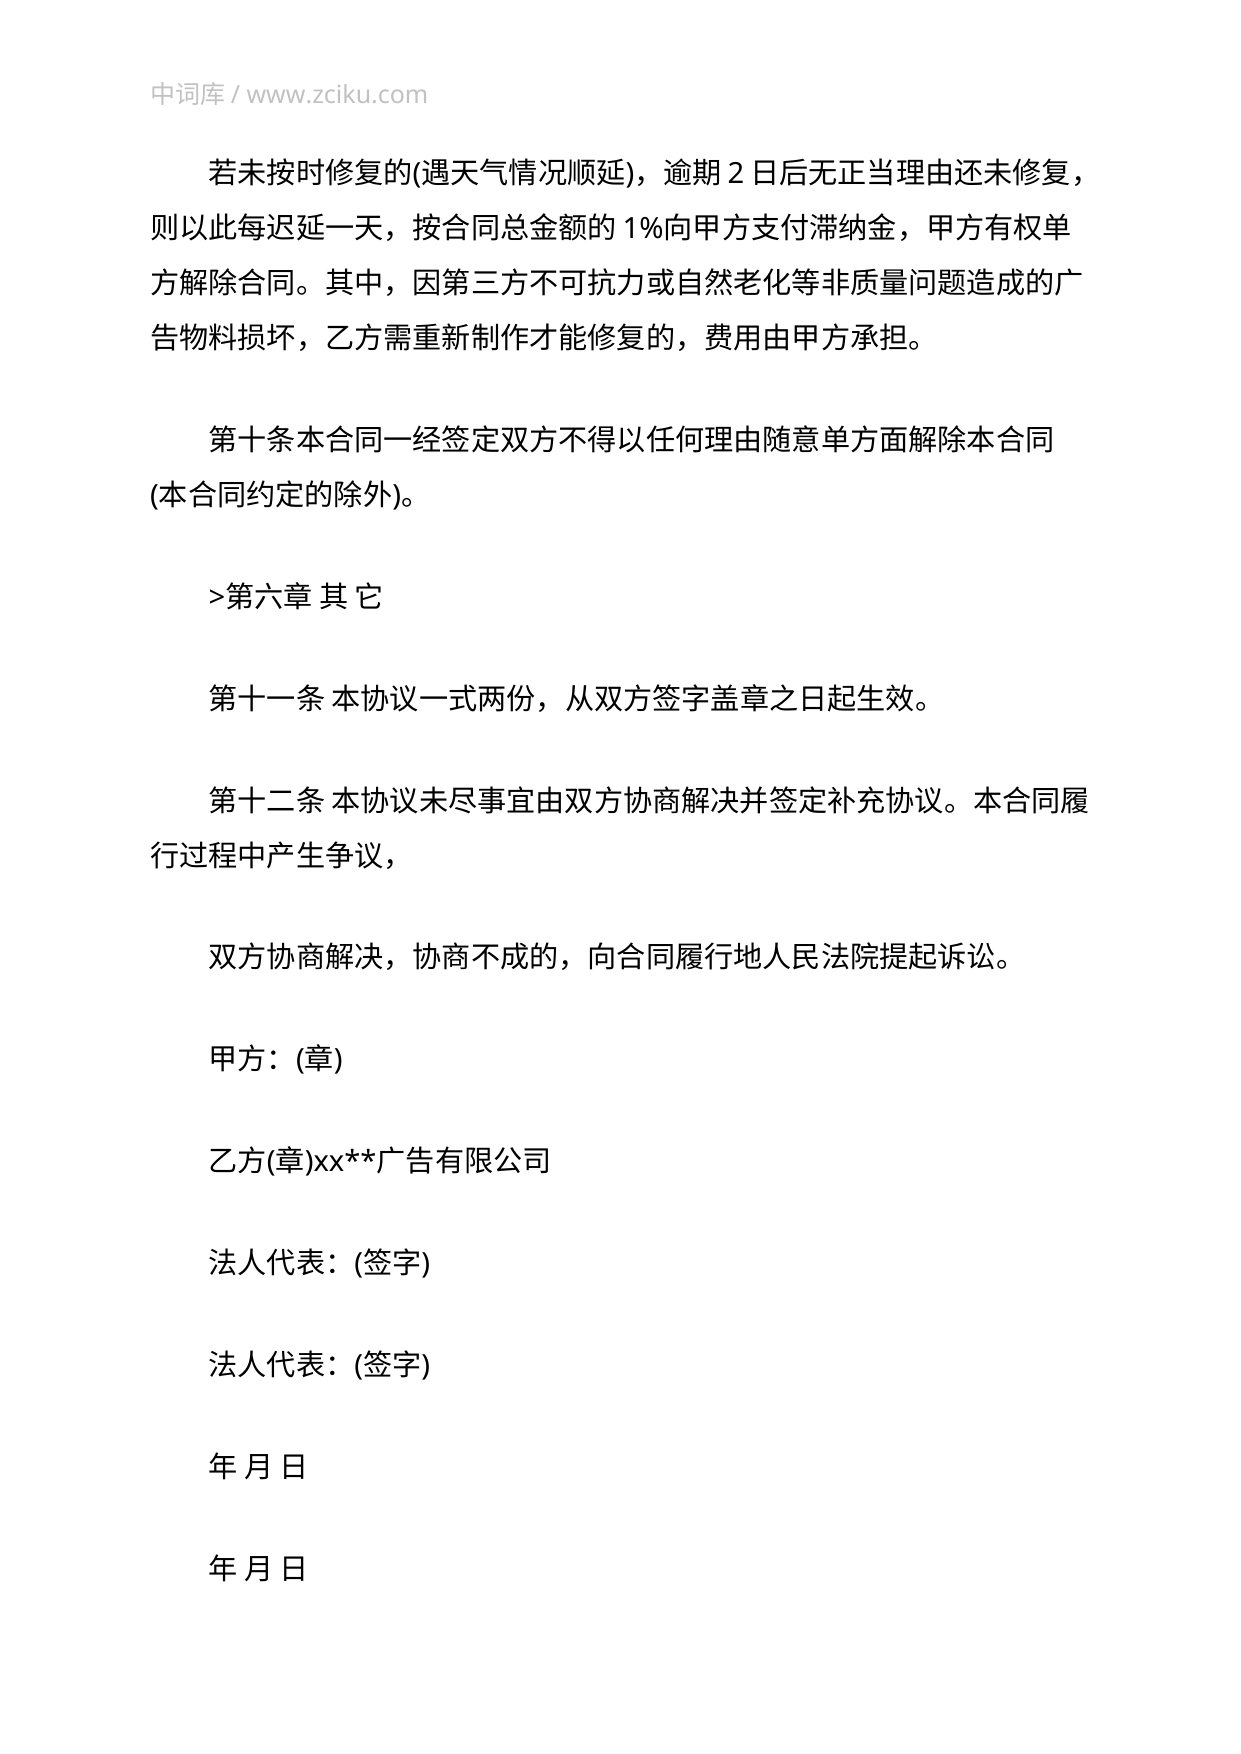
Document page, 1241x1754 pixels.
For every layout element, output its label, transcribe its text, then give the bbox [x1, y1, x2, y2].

text 双方协商解决，协商不成的，向合同履行地人民法院提起诉讼。 [150, 934, 1090, 976]
text 甲方：(章) [150, 1036, 1090, 1078]
text 年 月 日 [150, 1545, 1090, 1588]
text 法人代表：(签字) [150, 1342, 1090, 1384]
text 乙方(章)xx**广告有限公司 [150, 1138, 1090, 1180]
text 年 月 日 [150, 1444, 1090, 1486]
text >第六章 其 它 [150, 573, 1090, 616]
text 第十一条 本协议一式两份，从双方签字盖章之日起生效。 [150, 676, 1090, 718]
text 法人代表：(签字) [150, 1240, 1090, 1282]
text 若未按时修复的(遇天气情况顺延)，逾期2日后无正当理由还未修复，则以此每迟延一天，按合同总金额的1%向甲方支付滞纳金，甲方有权单方解除合同。其中，因第三方不可抗力或自然老化等非质量问题造成的广告物料损坏，乙方需重新制作才能修复的，费用由甲方承担。 [150, 150, 1090, 357]
text 第十二条 本协议未尽事宜由双方协商解决并签定补充协议。本合同履行过程中产生争议， [150, 777, 1090, 874]
text 第十条本合同一经签定双方不得以任何理由随意单方面解除本合同(本合同约定的除外)。 [150, 417, 1090, 514]
